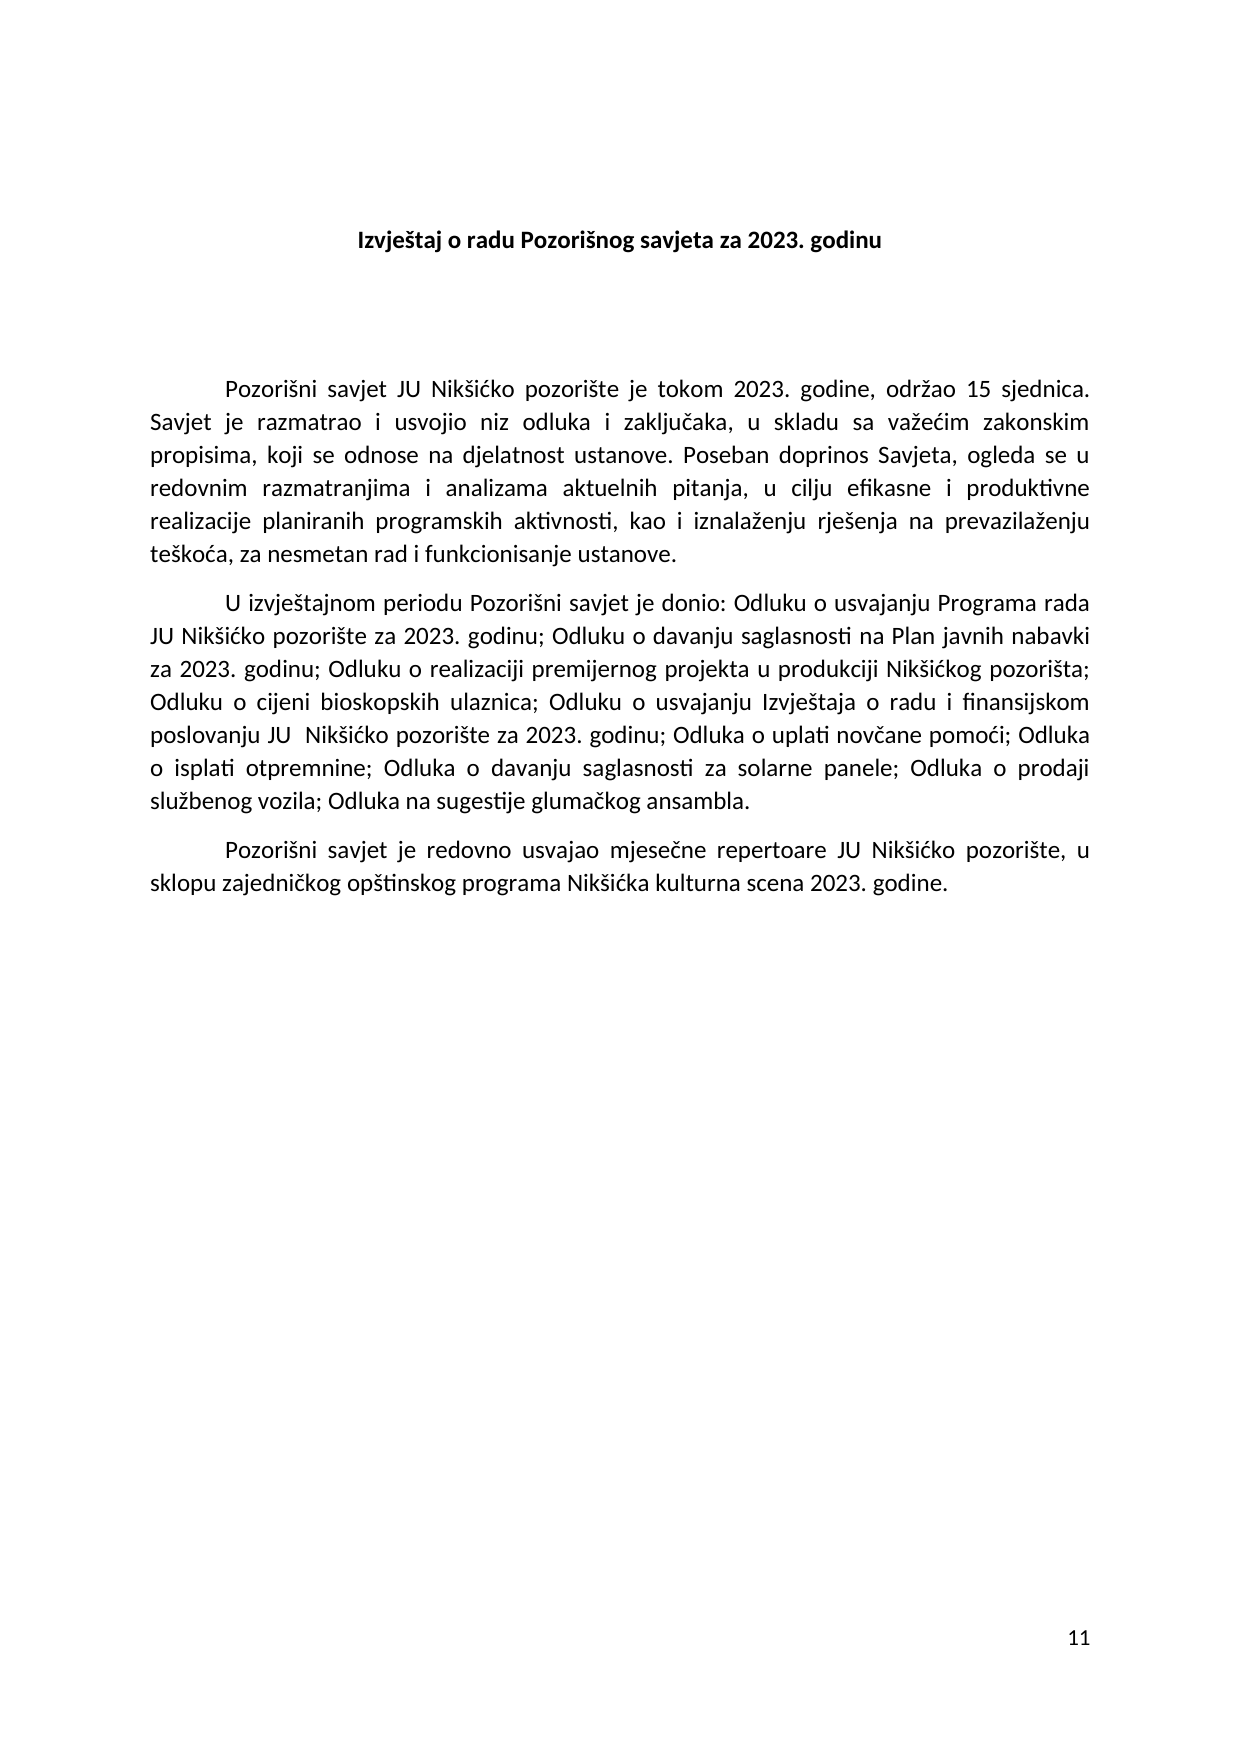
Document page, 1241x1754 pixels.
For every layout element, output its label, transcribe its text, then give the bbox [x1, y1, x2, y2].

text Pozorišni savjet JU Nikšićko pozorište je tokom 2023. godine, održao 15 sjednica. Savjet je razmatrao i usvojio niz odluka i zaključaka, u skladu sa važećim zakonskim propisima, koji se odnose na djelatnost ustanove. Poseban doprinos Savjeta, ogleda se u redovnim razmatranjima i analizama aktuelnih pitanja, u cilju efikasne i produktivne realizacije planiranih programskih aktivnosti, kao i iznalaženju rješenja na prevazilaženju teškoća, za nesmetan rad i funkcionisanje ustanove. [150, 373, 1090, 568]
text Izvještaj o radu Pozorišnog savjeta za 2023. godinu [150, 224, 1090, 255]
text Pozorišni savjet je redovno usvajao mjesečne repertoare JU Nikšićko pozorište, u sklopu zajedničkog opštinskog programa Nikšićka kulturna scena 2023. godine. [150, 834, 1090, 898]
text U izvještajnom periodu Pozorišni savjet je donio: Odluku o usvajanju Programa rada JU Nikšićko pozorište za 2023. godinu; Odluku o davanju saglasnosti na Plan javnih nabavki za 2023. godinu; Odluku o realizaciji premijernog projekta u produkciji Nikšićkog pozorišta; Odluku o cijeni bioskopskih ulaznica; Odluku o usvajanju Izvještaja o radu i finansijskom poslovanju JU Nikšićko pozorište za 2023. godinu; Odluka o uplati novčane pomoći; Odluka o isplati otpremnine; Odluka o davanju saglasnosti za solarne panele; Odluka o prodaji službenog vozila; Odluka na sugestije glumačkog ansambla. [150, 587, 1090, 815]
